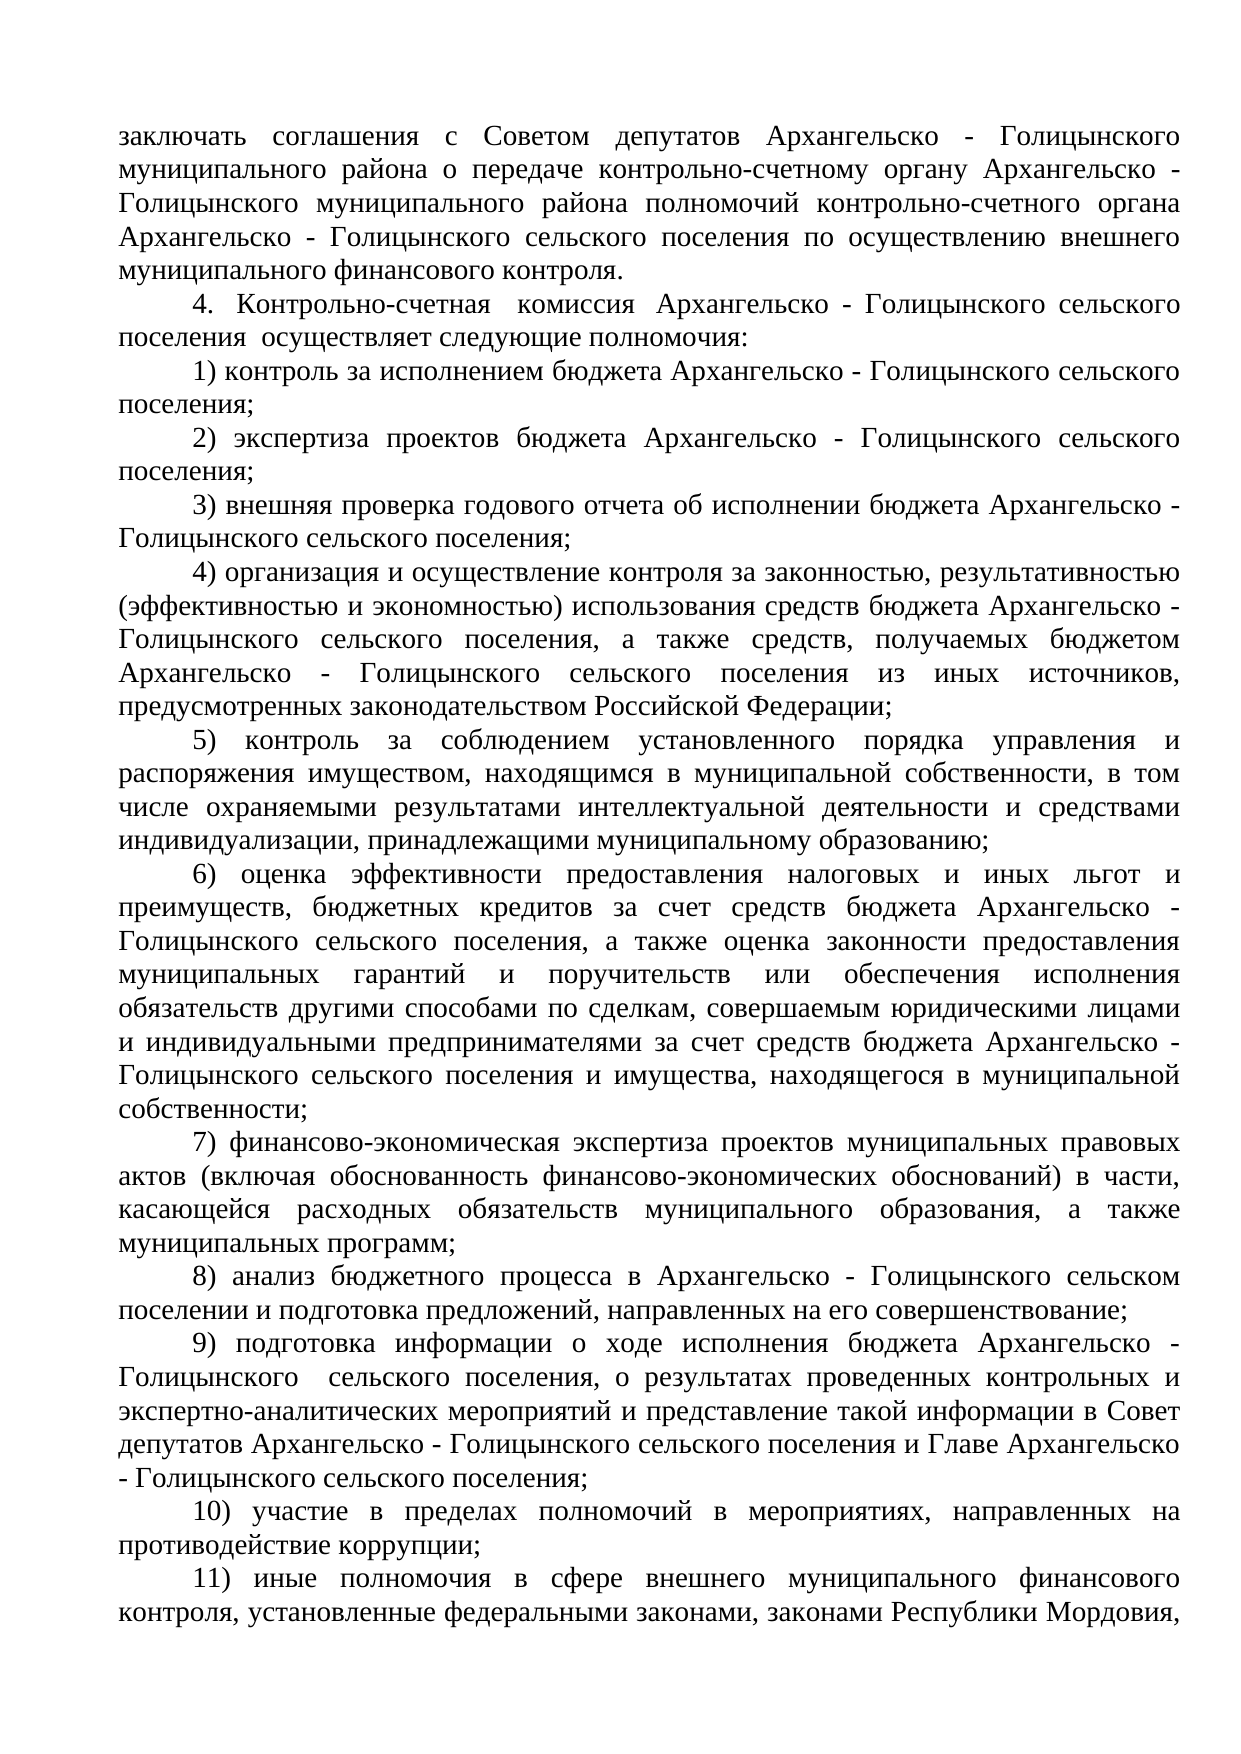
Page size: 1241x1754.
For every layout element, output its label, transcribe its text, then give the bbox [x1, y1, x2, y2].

text 5) контроль за соблюдением установленного порядка управления и распоряжения имуществом, находящимся в муниципальной собственности, в том числе охраняемыми результатами интеллектуальной деятельности и средствами индивидуализации, принадлежащими муниципальному образованию; [118, 722, 1181, 856]
text 10) участие в пределах полномочий в мероприятиях, направленных на противодействие коррупции; [118, 1493, 1181, 1560]
text 4) организация и осуществление контроля за законностью, результативностью (эффективностью и экономностью) использования средств бюджета Архангельско - Голицынского сельского поселения, а также средств, получаемых бюджетом Архангельско - Голицынского сельского поселения из иных источников, предусмотренных законодательством Российской Федерации; [118, 554, 1181, 722]
list Контрольно-счетная комиссия Архангельско - Голицынского сельского поселения осуществляет следующие полномочия: [118, 286, 1181, 353]
text 3) внешняя проверка годового отчета об исполнении бюджета Архангельско - Голицынского сельского поселения; [118, 487, 1181, 554]
text 1) контроль за исполнением бюджета Архангельско - Голицынского сельского поселения; [118, 353, 1181, 420]
text 2) экспертиза проектов бюджета Архангельско - Голицынского сельского поселения; [118, 420, 1181, 487]
text 7) финансово-экономическая экспертиза проектов муниципальных правовых актов (включая обоснованность финансово-экономических обоснований) в части, касающейся расходных обязательств муниципального образования, а также муниципальных программ; [118, 1124, 1181, 1258]
text 8) анализ бюджетного процесса в Архангельско - Голицынского сельском поселении и подготовка предложений, направленных на его совершенствование; [118, 1258, 1181, 1326]
text 9) подготовка информации о ходе исполнения бюджета Архангельско - Голицынского сельского поселения, о результатах проведенных контрольных и экспертно-аналитических мероприятий и представление такой информации в Совет депутатов Архангельско - Голицынского сельского поселения и Главе Архангельско - Голицынского сельского поселения; [118, 1326, 1181, 1493]
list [118, 118, 1181, 286]
text 6) оценка эффективности предоставления налоговых и иных льгот и преимуществ, бюджетных кредитов за счет средств бюджета Архангельско - Голицынского сельского поселения, а также оценка законности предоставления муниципальных гарантий и поручительств или обеспечения исполнения обязательств другими способами по сделкам, совершаемым юридическими лицами и индивидуальными предпринимателями за счет средств бюджета Архангельско - Голицынского сельского поселения и имущества, находящегося в муниципальной собственности; [118, 856, 1181, 1124]
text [118, 1560, 1181, 1627]
